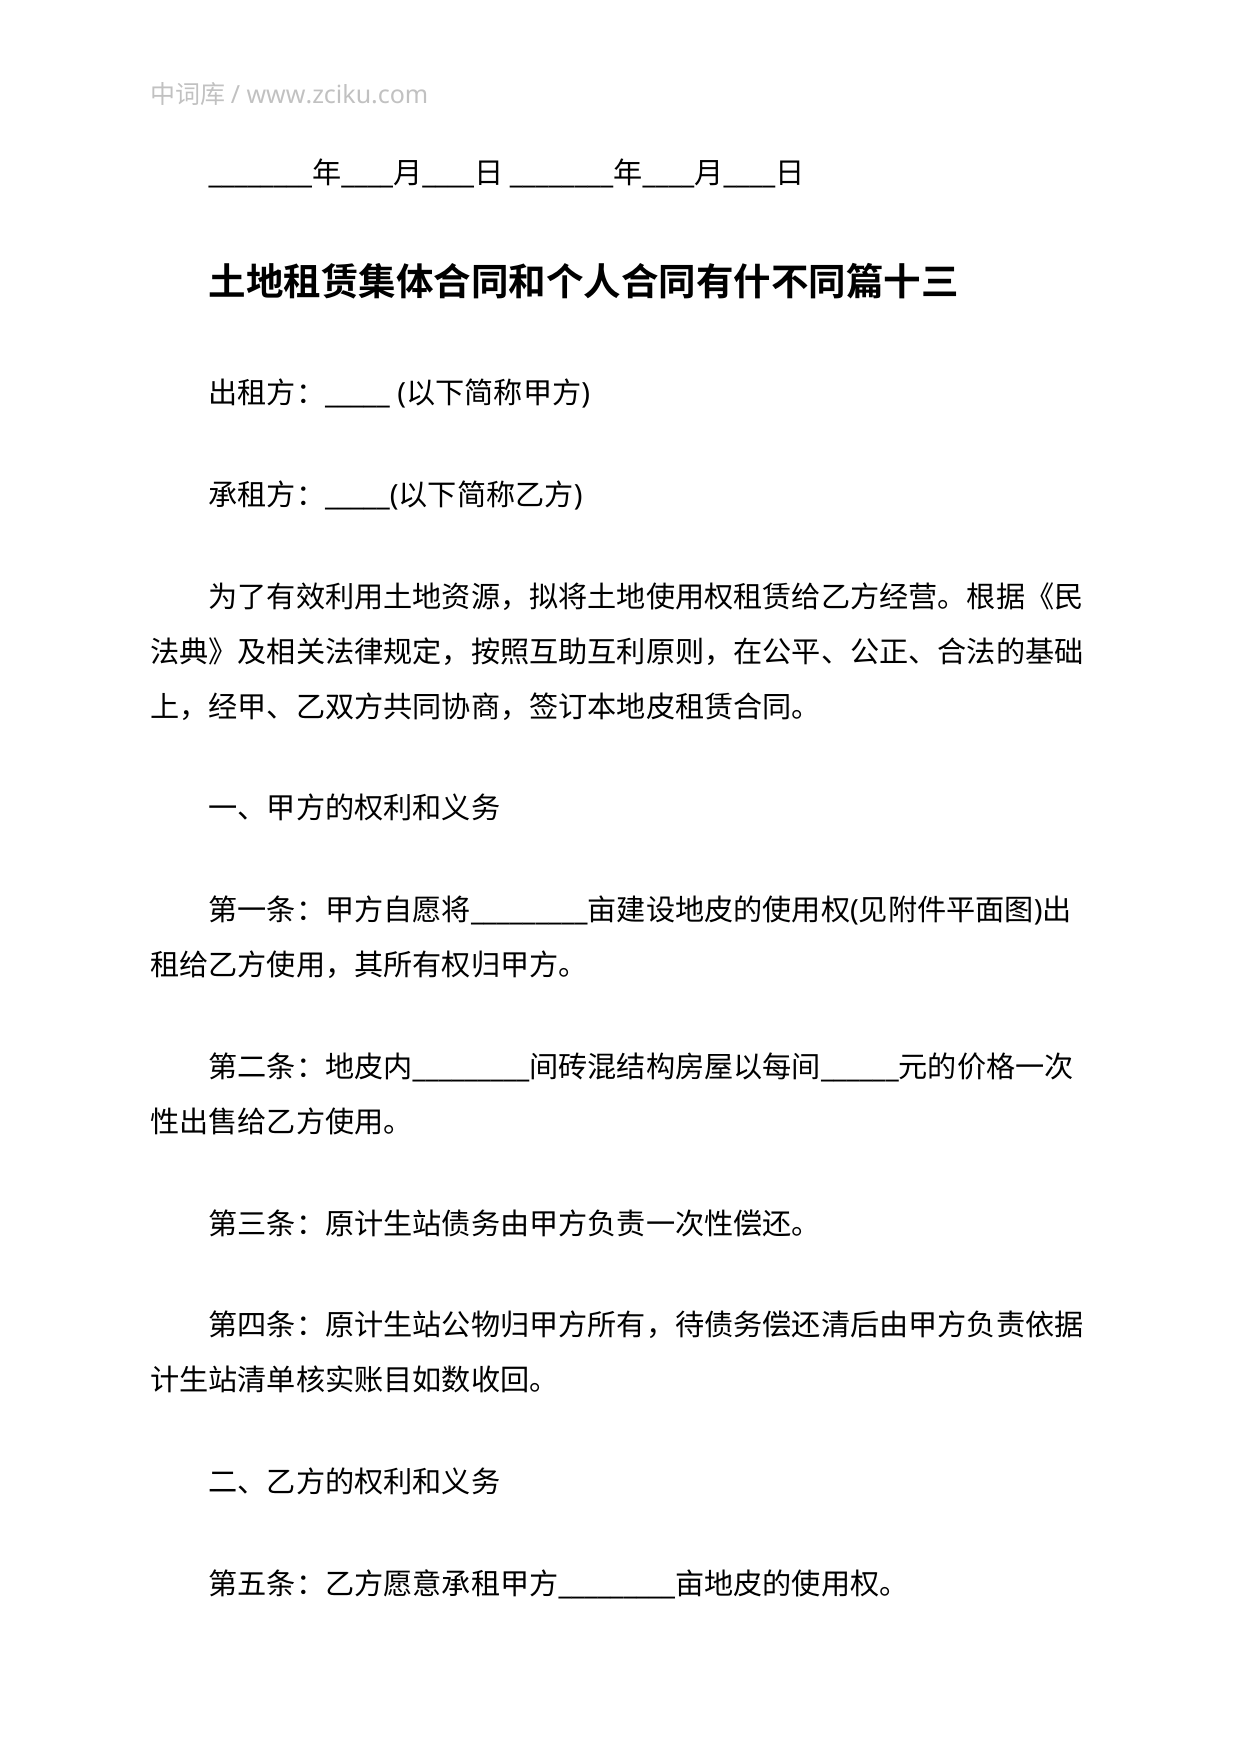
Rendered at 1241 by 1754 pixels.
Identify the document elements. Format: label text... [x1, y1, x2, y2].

text 第五条：乙方愿意承租甲方_________亩地皮的使用权。 [150, 1560, 1090, 1603]
text 出租方：_____ (以下简称甲方) [150, 369, 1090, 412]
text 为了有效利用土地资源，拟将土地使用权租赁给乙方经营。根据《民法典》及相关法律规定，按照互助互利原则，在公平、公正、合法的基础上，经甲、乙双方共同协商，签订本地皮租赁合同。 [150, 573, 1090, 725]
text 一、甲方的权利和义务 [150, 785, 1090, 827]
text 第三条：原计生站债务由甲方负责一次性偿还。 [150, 1200, 1090, 1242]
text 承租方：_____(以下简称乙方) [150, 471, 1090, 514]
text 第四条：原计生站公物归甲方所有，待债务偿还清后由甲方负责依据计生站清单核实账目如数收回。 [150, 1302, 1090, 1399]
text ________年____月____日 ________年____月____日 [150, 150, 1090, 192]
text 二、乙方的权利和义务 [150, 1459, 1090, 1501]
text 土地租赁集体合同和个人合同有什不同篇十三 [150, 252, 1090, 306]
text 第一条：甲方自愿将_________亩建设地皮的使用权(见附件平面图)出租给乙方使用，其所有权归甲方。 [150, 887, 1090, 984]
text 第二条：地皮内_________间砖混结构房屋以每间______元的价格一次性出售给乙方使用。 [150, 1043, 1090, 1141]
